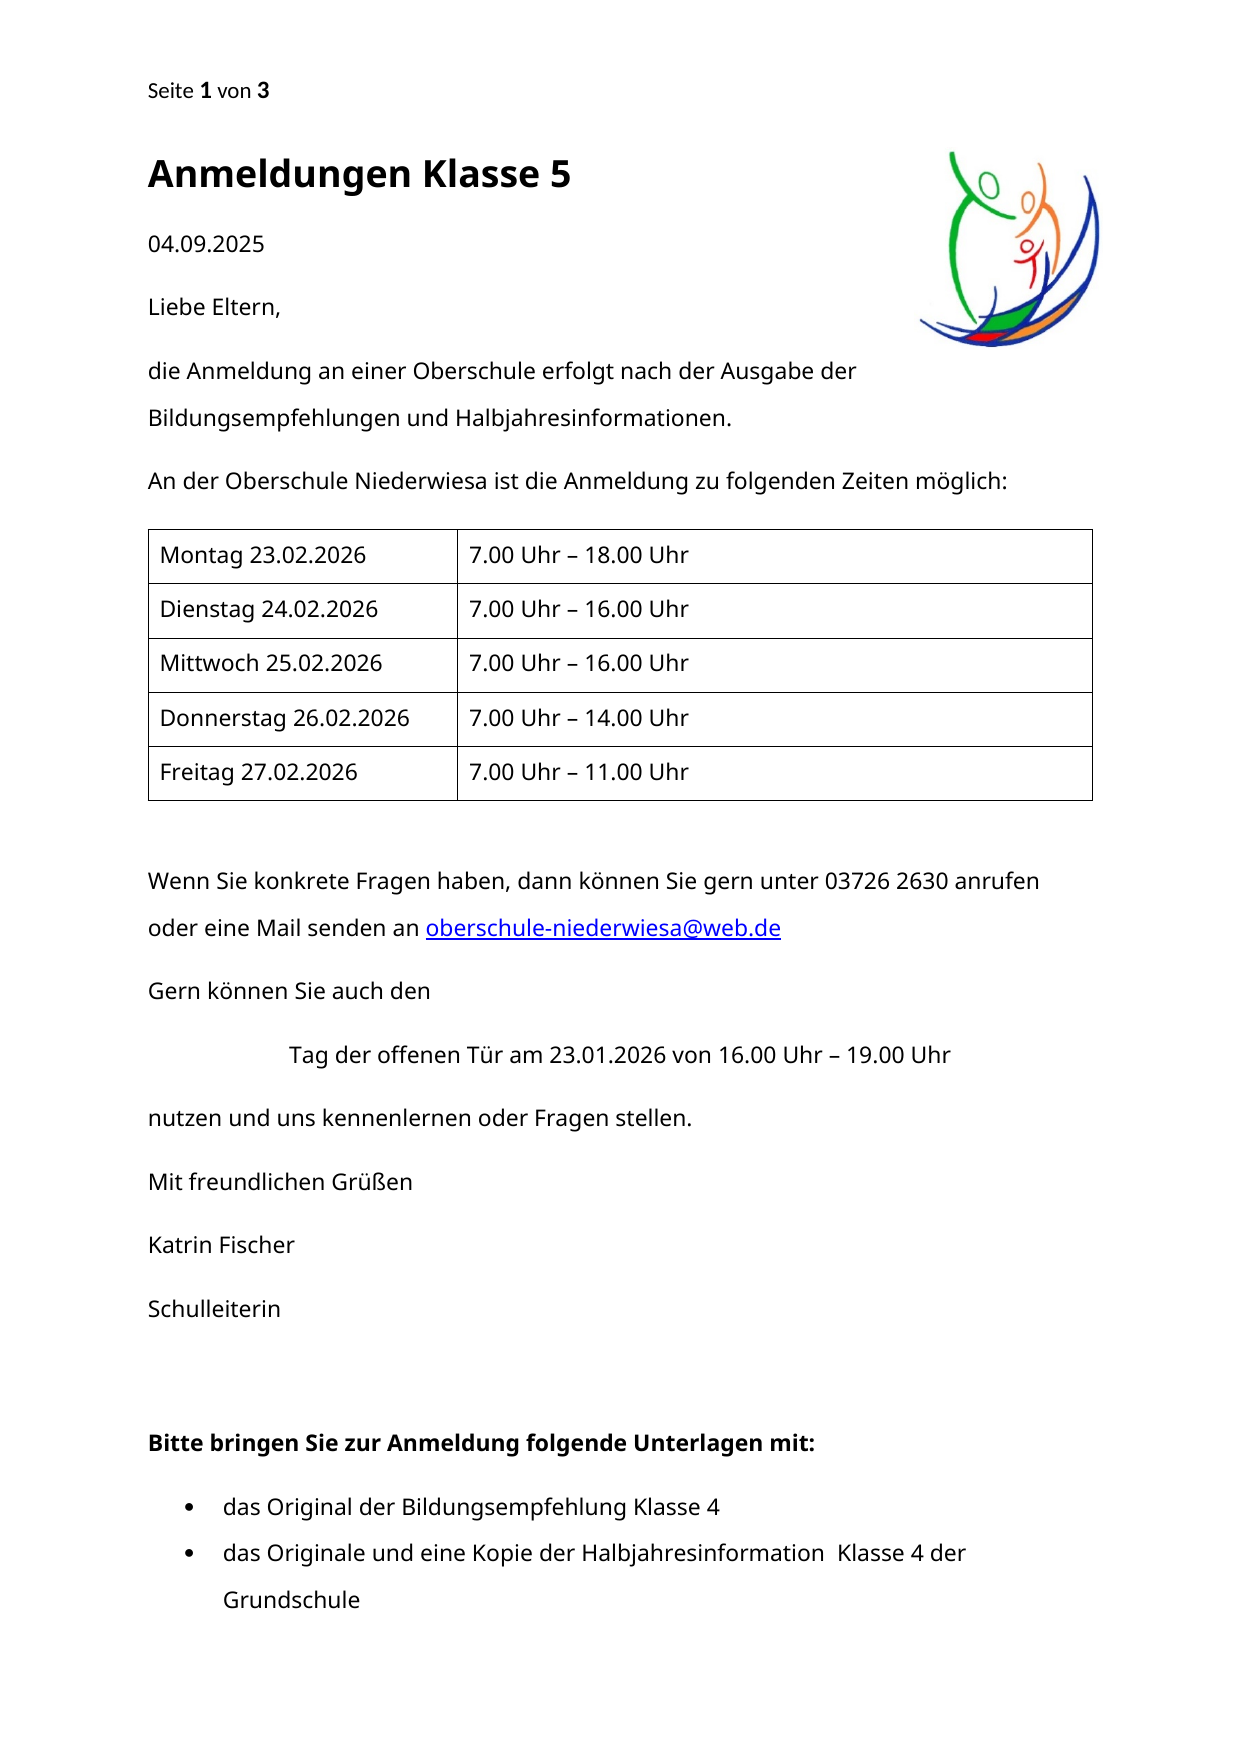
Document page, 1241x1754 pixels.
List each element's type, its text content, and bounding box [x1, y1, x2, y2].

text Liebe Eltern, [148, 291, 912, 323]
table_cell 7.00 Uhr – 16.00 Uhr [458, 639, 1092, 692]
list das Original der Bildungsempfehlung Klasse 4 [185, 1490, 1093, 1522]
text Gern können Sie auch den [148, 975, 1093, 1006]
table_cell 7.00 Uhr – 11.00 Uhr [458, 747, 1092, 800]
table_cell Donnerstag 26.02.2026 [149, 693, 457, 746]
list das Originale und eine Kopie der Halbjahresinformation Klasse 4 der Grundschule [185, 1537, 1093, 1615]
picture [912, 147, 1103, 348]
table_cell Mittwoch 25.02.2026 [149, 639, 457, 692]
table_header 7.00 Uhr – 18.00 Uhr [458, 530, 1092, 583]
table_header Montag 23.02.2026 [149, 530, 457, 583]
text Schulleiterin [148, 1293, 1093, 1324]
table_cell Freitag 27.02.2026 [149, 747, 457, 800]
text Katrin Fischer [148, 1229, 1093, 1261]
text Anmeldungen Klasse 5 [148, 148, 912, 199]
table_cell Dienstag 24.02.2026 [149, 584, 457, 637]
table_cell 7.00 Uhr – 14.00 Uhr [458, 693, 1092, 746]
text Tag der offenen Tür am 23.01.2026 von 16.00 Uhr – 19.00 Uhr [148, 1039, 1093, 1070]
text An der Oberschule Niederwiesa ist die Anmeldung zu folgenden Zeiten möglich: [148, 465, 1093, 497]
text Bitte bringen Sie zur Anmeldung folgende Unterlagen mit: [148, 1427, 1093, 1458]
text Mit freundlichen Grüßen [148, 1166, 1093, 1197]
text 04.09.2025 [148, 228, 912, 259]
text Wenn Sie konkrete Fragen haben, dann können Sie gern unter 03726 2630 anrufen oder eine Mail senden an oberschule-niederwiesa@web.de [148, 865, 1093, 943]
table_cell 7.00 Uhr – 16.00 Uhr [458, 584, 1092, 637]
text nutzen und uns kennenlernen oder Fragen stellen. [148, 1102, 1093, 1133]
text die Anmeldung an einer Oberschule erfolgt nach der Ausgabe der Bildungsempfehlungen und Halbjahresinformationen. [148, 355, 1093, 433]
